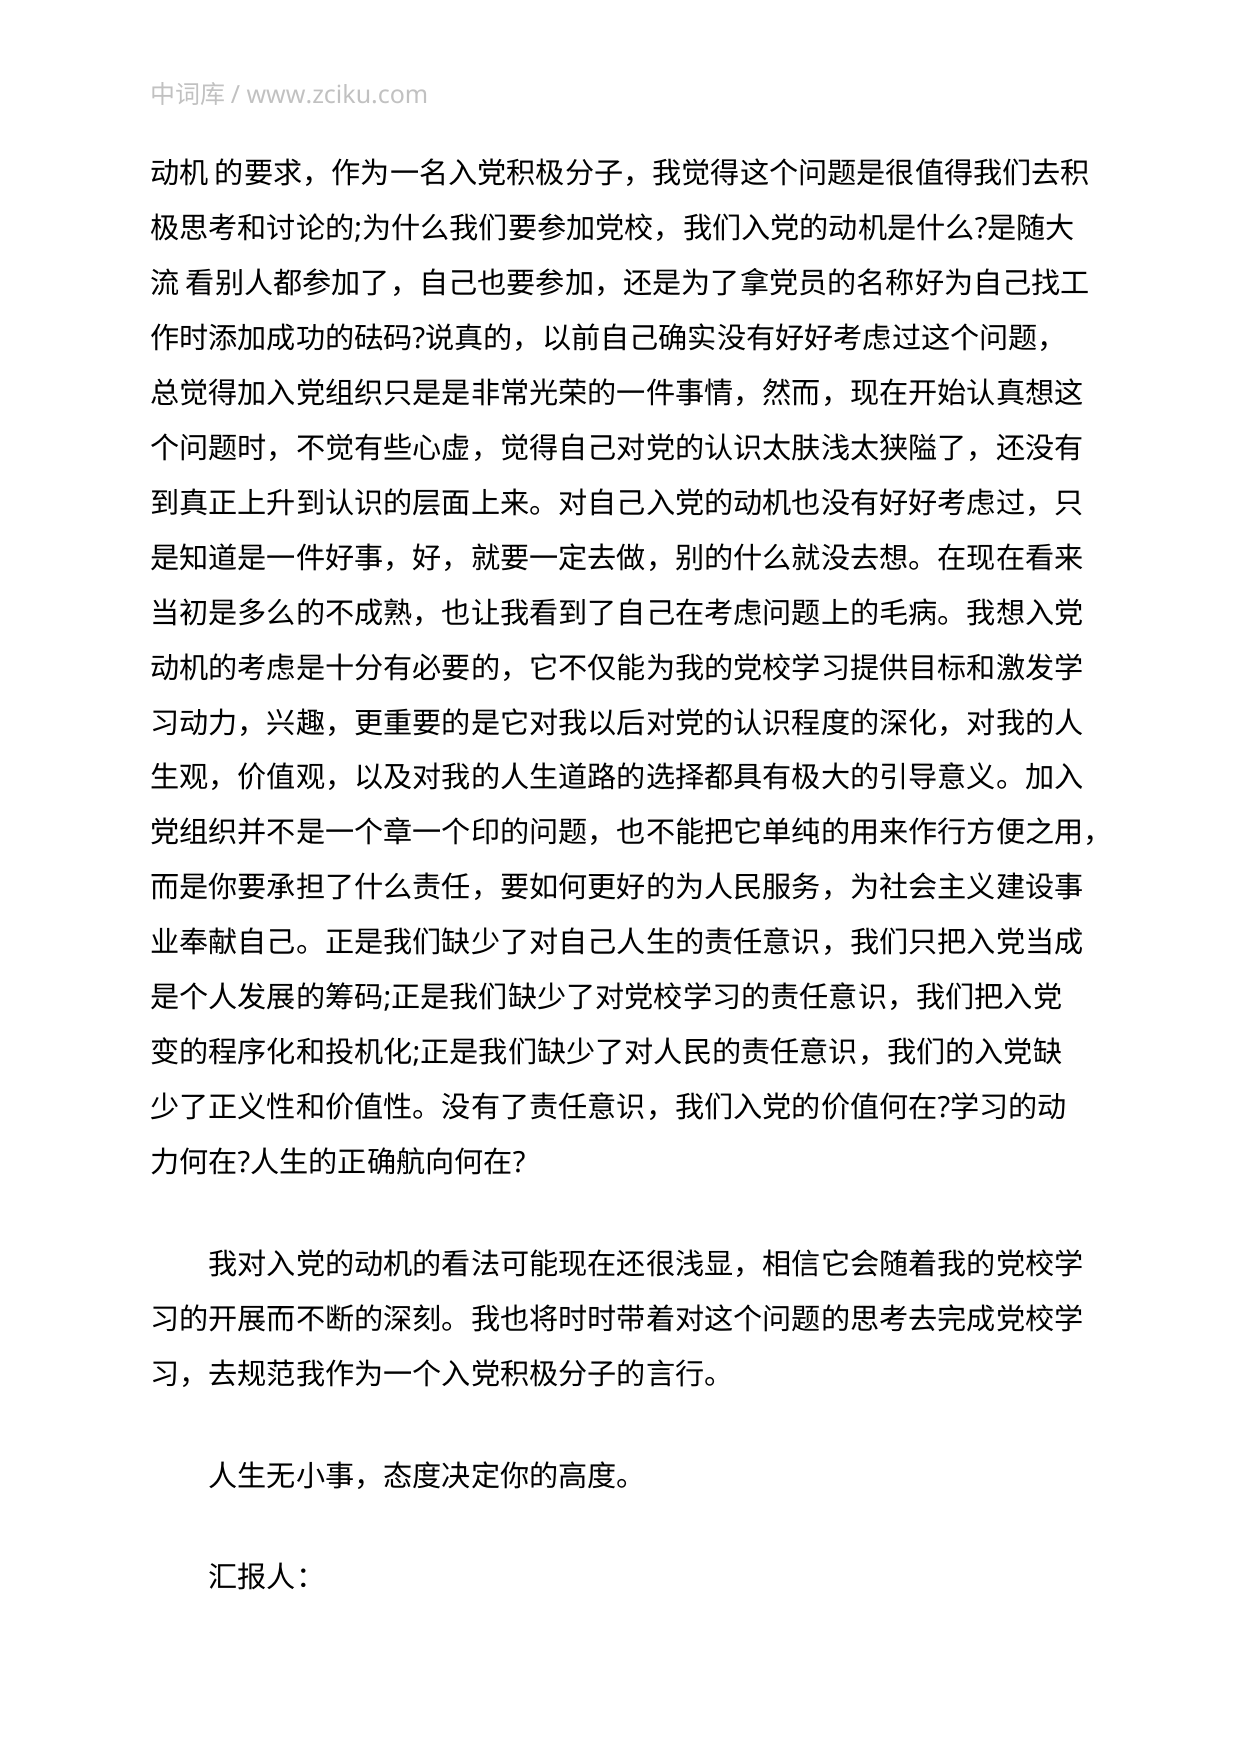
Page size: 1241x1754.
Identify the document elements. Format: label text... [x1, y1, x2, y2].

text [150, 150, 1090, 1181]
text 我对入党的动机的看法可能现在还很浅显，相信它会随着我的党校学习的开展而不断的深刻。我也将时时带着对这个问题的思考去完成党校学习，去规范我作为一个入党积极分子的言行。 [150, 1241, 1090, 1393]
text 人生无小事，态度决定你的高度。 [150, 1452, 1090, 1494]
text 汇报人： [150, 1554, 1090, 1596]
